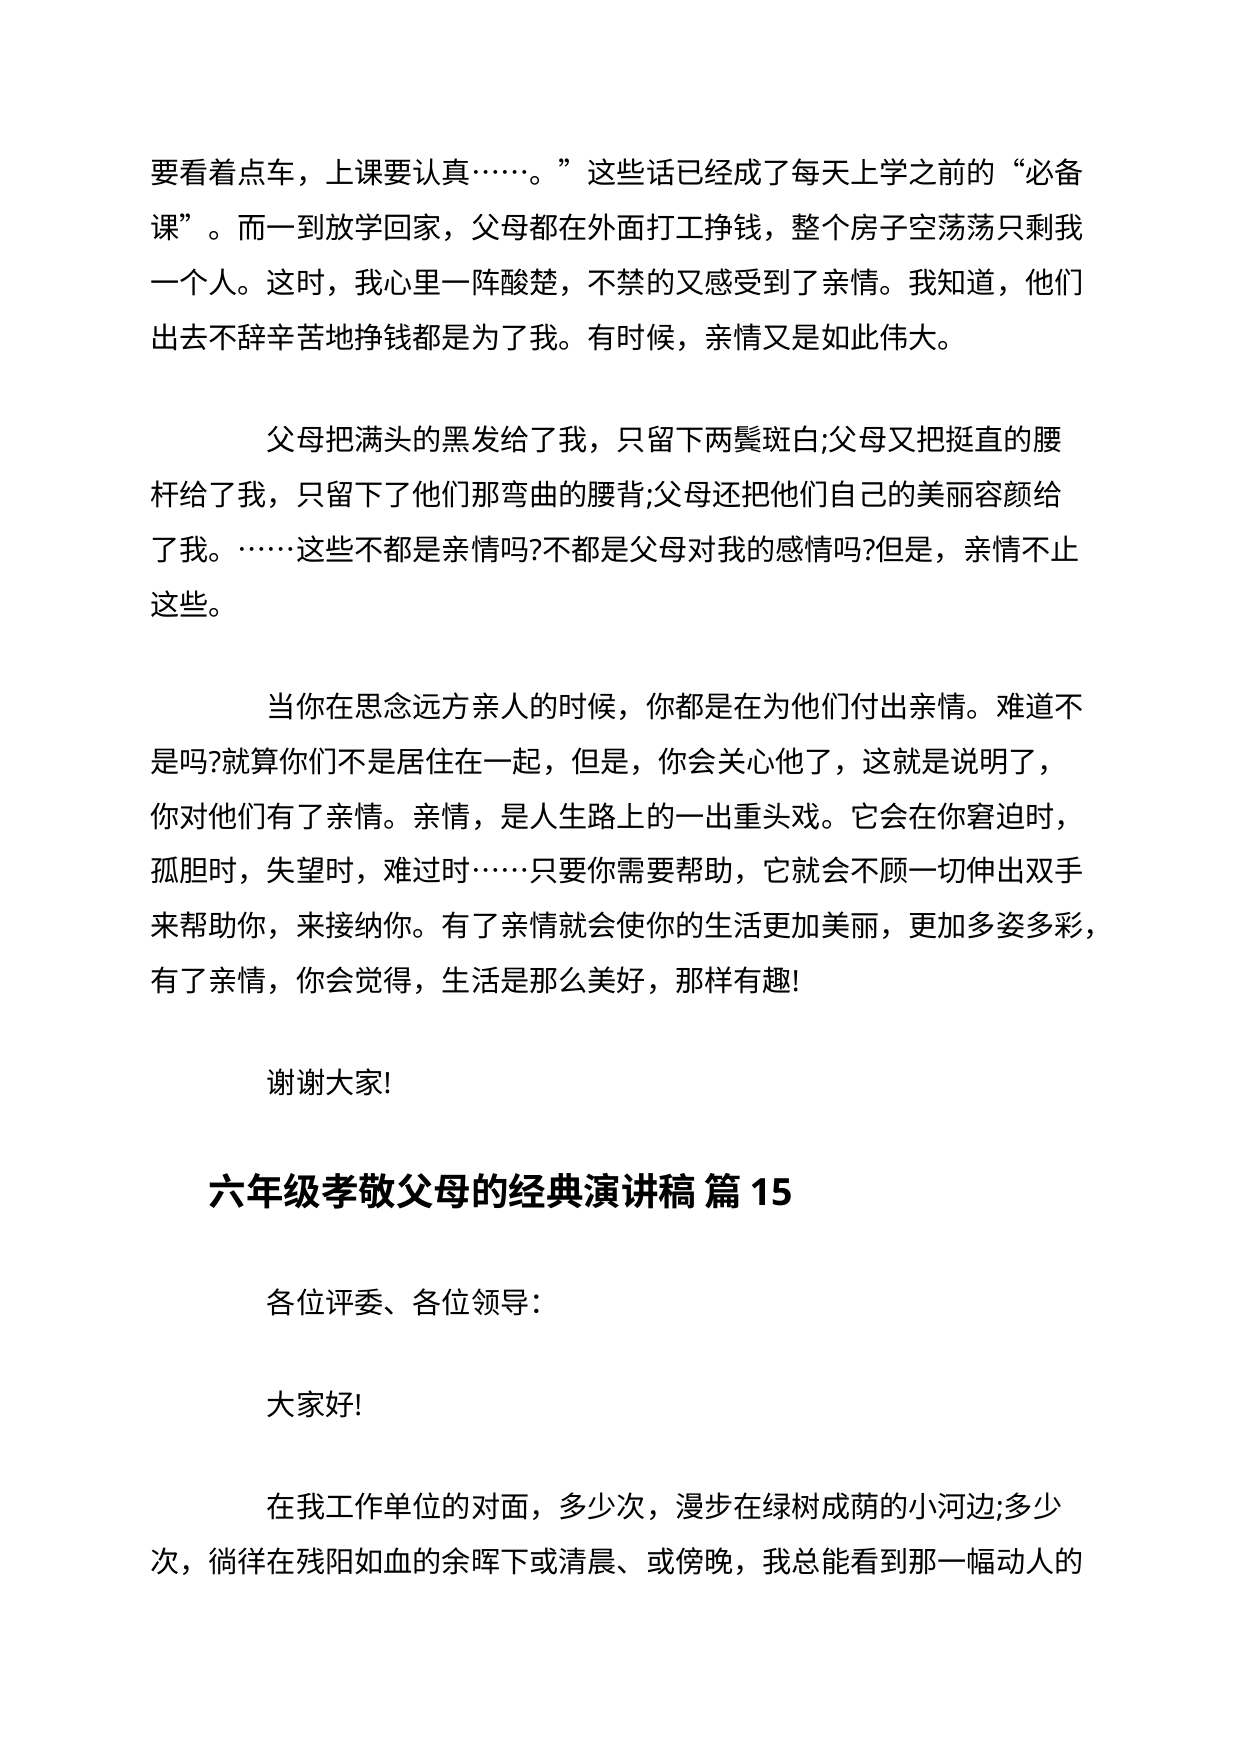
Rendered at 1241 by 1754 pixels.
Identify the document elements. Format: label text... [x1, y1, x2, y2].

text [150, 150, 1090, 357]
text 六年级孝敬父母的经典演讲稿 篇15 [150, 1162, 1090, 1216]
text 谢谢大家! [150, 1060, 1090, 1102]
text 各位评委、各位领导： [150, 1279, 1090, 1322]
text 当你在思念远方亲人的时候，你都是在为他们付出亲情。难道不是吗?就算你们不是居住在一起，但是，你会关心他了，这就是说明了，你对他们有了亲情。亲情，是人生路上的一出重头戏。它会在你窘迫时，孤胆时，失望时，难过时……只要你需要帮助，它就会不顾一切伸出双手来帮助你，来接纳你。有了亲情就会使你的生活更加美丽，更加多姿多彩，有了亲情，你会觉得，生活是那么美好，那样有趣! [150, 683, 1090, 1000]
text 大家好! [150, 1381, 1090, 1423]
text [150, 1483, 1090, 1580]
text 父母把满头的黑发给了我，只留下两鬓斑白;父母又把挺直的腰杆给了我，只留下了他们那弯曲的腰背;父母还把他们自己的美丽容颜给了我。……这些不都是亲情吗?不都是父母对我的感情吗?但是，亲情不止这些。 [150, 416, 1090, 624]
